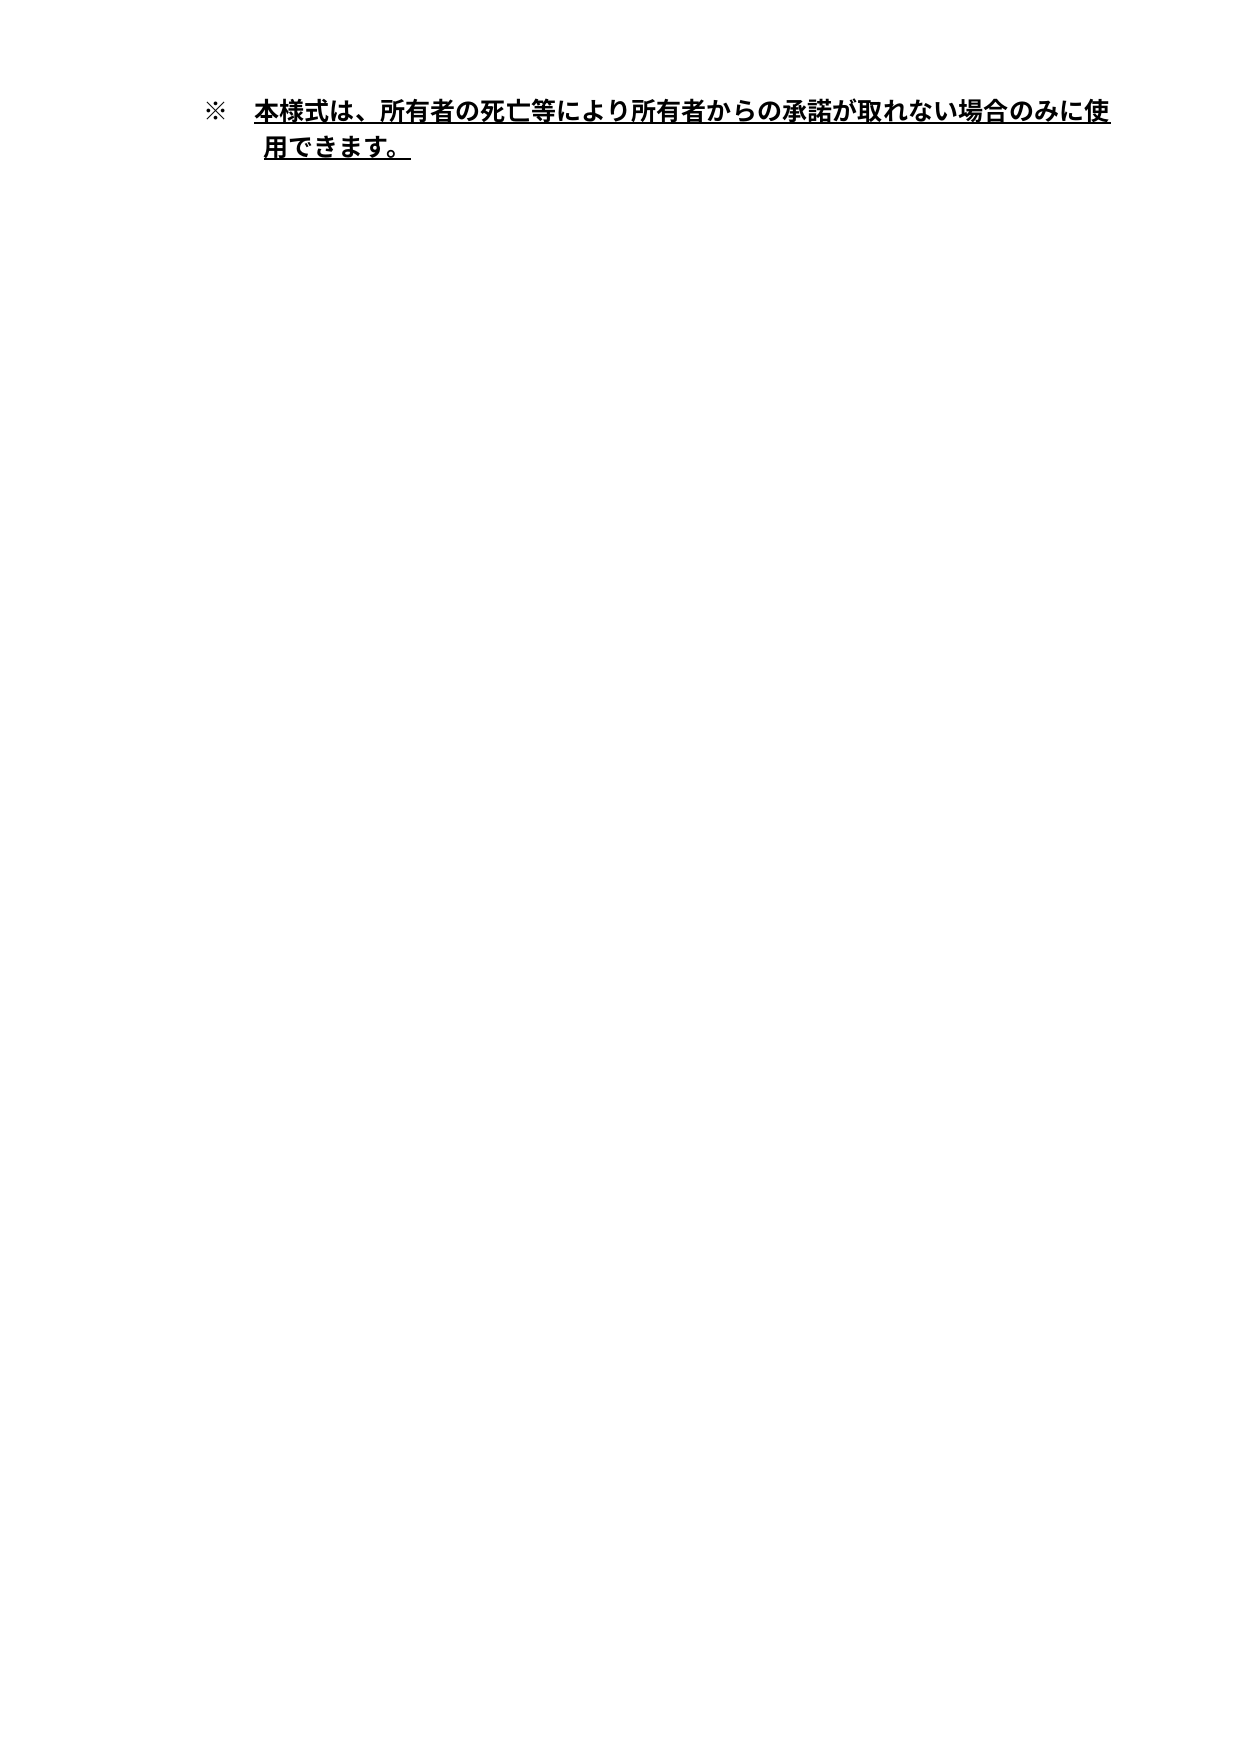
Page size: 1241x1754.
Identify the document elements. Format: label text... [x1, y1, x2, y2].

text ※ 本様式は、所有者の死亡等により所有者からの承諾が取れない場合のみに使用できます。 [128, 91, 1112, 164]
